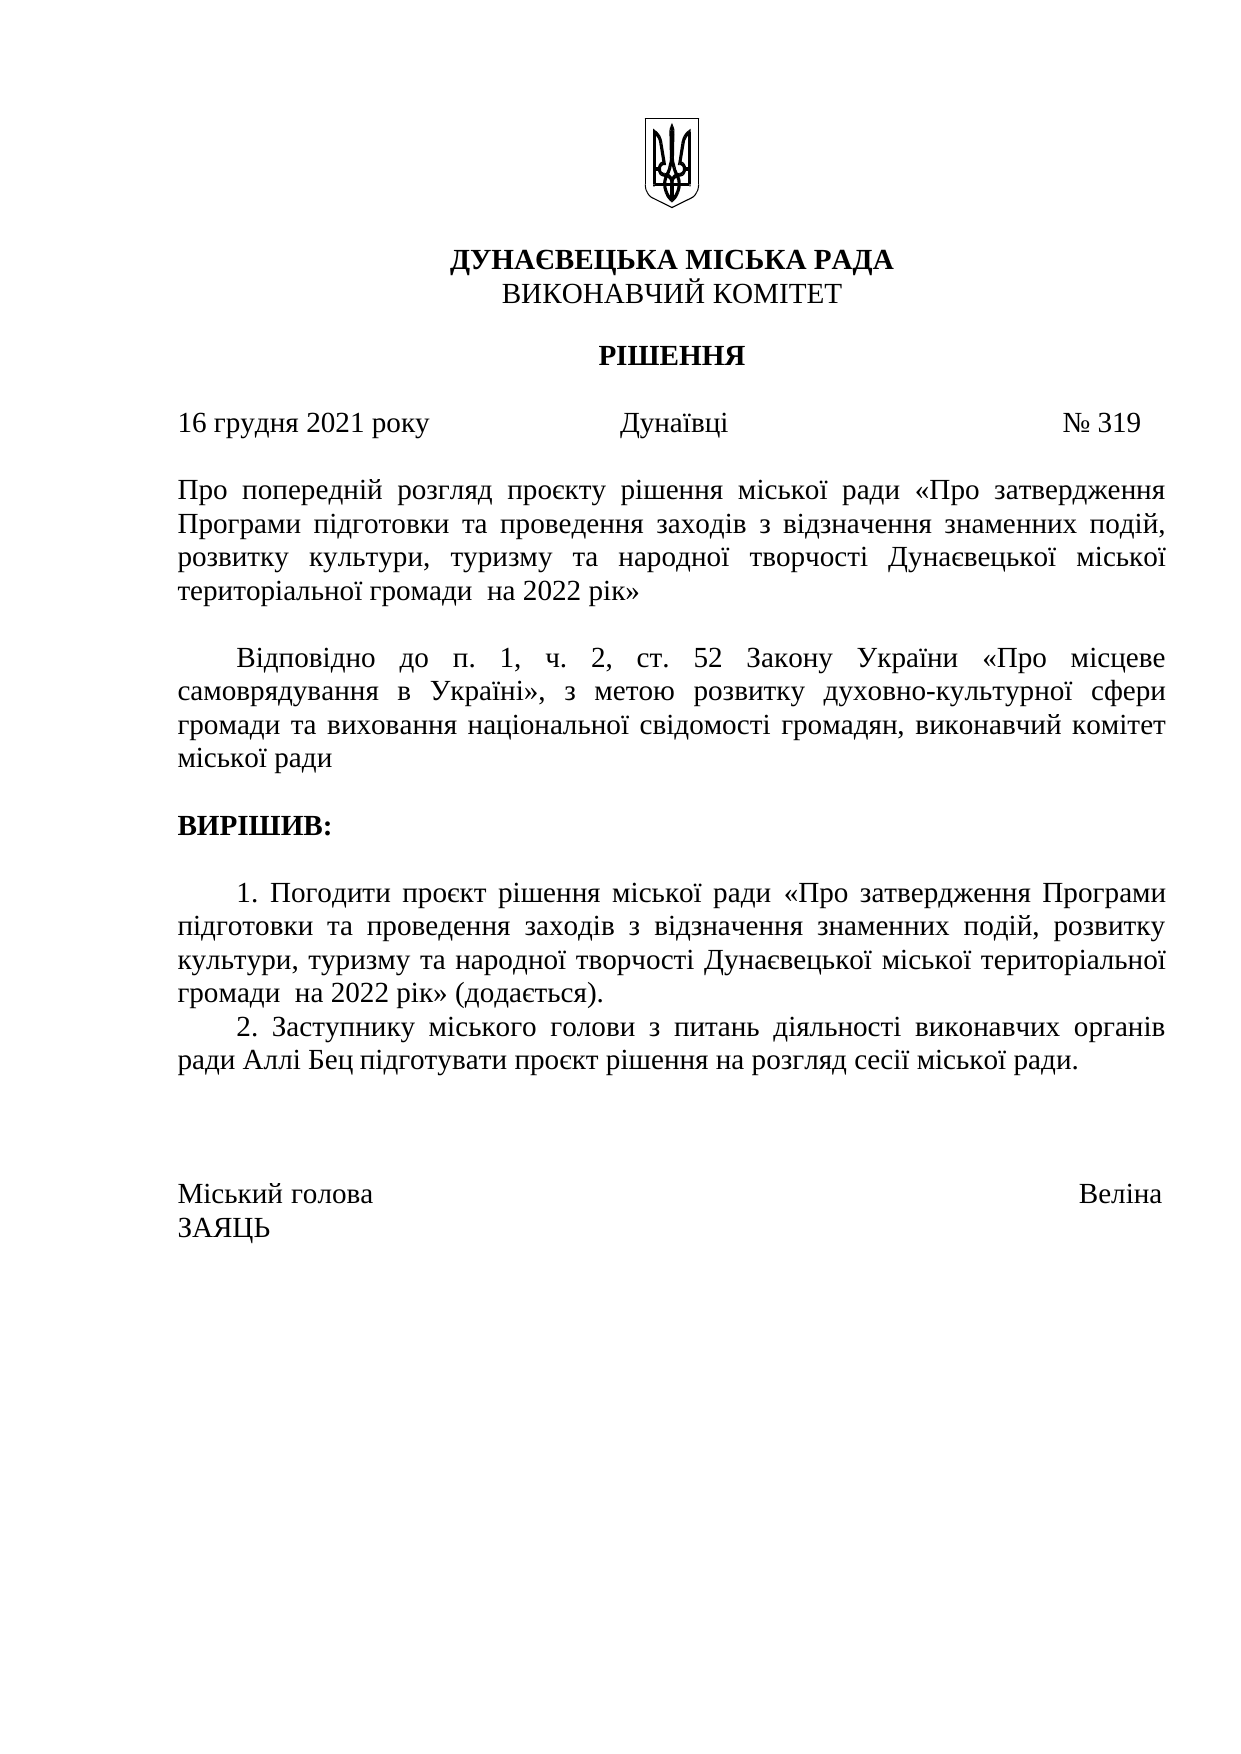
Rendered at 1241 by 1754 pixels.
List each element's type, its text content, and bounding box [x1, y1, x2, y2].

text 16 грудня 2021 року Дунаївці № 319 [177, 405, 1167, 439]
text 1. Погодити проєкт рішення міської ради «Про затвердження Програми підготовки та проведення заходів з відзначення знаменних подій, розвитку культури, туризму та народної творчості Дунаєвецької міської територіальної громади на 2022 рік» (додається). [177, 875, 1167, 1009]
text Відповідно до п. 1, ч. 2, ст. 52 Закону України «Про місцеве самоврядування в Україні», з метою розвитку духовно-культурної сфери громади та виховання національної свідомості громадян, виконавчий комітет міської ради [177, 640, 1167, 774]
text Міський голова Веліна ЗАЯЦЬ [177, 1177, 1167, 1244]
text Про попередній розгляд проєкту рішення міської ради «Про затвердження Програми підготовки та проведення заходів з відзначення знаменних подій, розвитку культури, туризму та народної творчості Дунаєвецької міської територіальної громади на 2022 рік» [177, 472, 1167, 606]
text ВИРІШИВ: [177, 808, 1167, 841]
text 2. Заступнику міського голови з питань діяльності виконавчих органів ради Аллі Бец підготувати проєкт рішення на розгляд сесії міської ради. [177, 1009, 1167, 1076]
text ДУНАЄВЕЦЬКА МІСЬКА РАДА [177, 242, 1167, 276]
text ВИКОНАВЧИЙ КОМІТЕТ [177, 276, 1167, 309]
text РІШЕННЯ [177, 338, 1167, 372]
